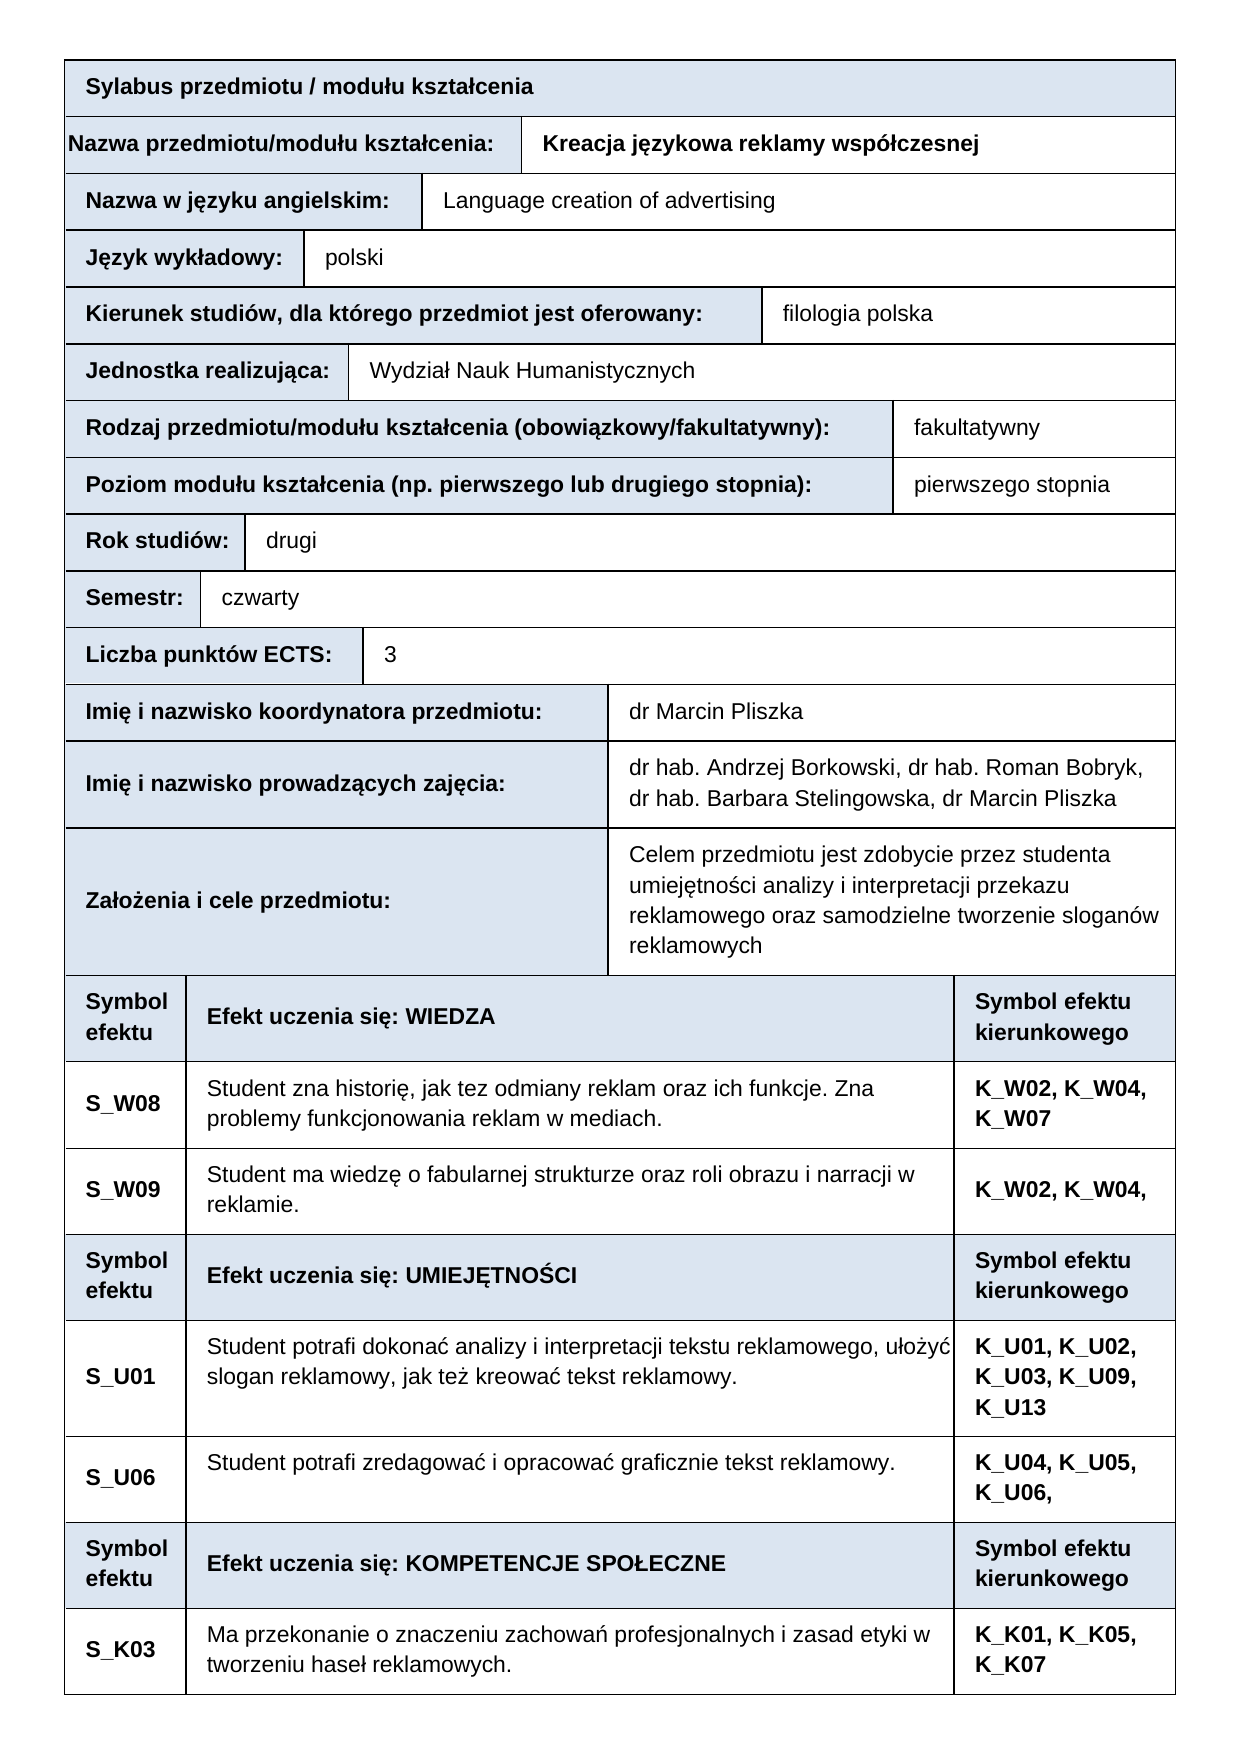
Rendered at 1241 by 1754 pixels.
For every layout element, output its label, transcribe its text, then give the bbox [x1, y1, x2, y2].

table_cell Symbol efektu [65, 976, 185, 1061]
table_cell czwarty [201, 572, 1175, 627]
table_cell Symbol efektu kierunkowego [955, 1523, 1175, 1608]
table_cell Student zna historię, jak tez odmiany reklam oraz ich funkcje. Zna problemy funkcjonowania reklam w mediach. [187, 1062, 953, 1148]
table_cell dr hab. Andrzej Borkowski, dr hab. Roman Bobryk, dr hab. Barbara Stelingowska, dr Marcin Pliszka [609, 742, 1175, 827]
table_cell fakultatywny [894, 401, 1175, 456]
table_cell Student ma wiedzę o fabularnej strukturze oraz roli obrazu i narracji w reklamie. [187, 1149, 953, 1234]
table_cell 3 [364, 628, 1175, 683]
table_cell K_U01, K_U02, K_U03, K_U09, K_U13 [955, 1321, 1175, 1436]
table_cell Imię i nazwisko prowadzących zajęcia: [65, 741, 607, 827]
table_cell Liczba punktów ECTS: [65, 628, 362, 683]
table_cell K_W02, K_W04, K_W07 [955, 1062, 1175, 1148]
table_cell dr Marcin Pliszka [609, 685, 1175, 740]
table_cell filologia polska [763, 288, 1175, 343]
table_cell Student potrafi zredagować i opracować graficznie tekst reklamowy. [187, 1437, 953, 1522]
table_cell Rodzaj przedmiotu/modułu kształcenia (obowiązkowy/fakultatywny): [65, 401, 892, 456]
table_cell Nazwa przedmiotu/modułu kształcenia: [65, 117, 521, 173]
table_cell Poziom modułu kształcenia (np. pierwszego lub drugiego stopnia): [65, 458, 892, 513]
table_cell Language creation of advertising [423, 174, 1175, 229]
table_cell Wydział Nauk Humanistycznych [349, 345, 1175, 400]
table_cell Efekt uczenia się: UMIEJĘTNOŚCI [187, 1235, 953, 1320]
table_cell Kreacja językowa reklamy współczesnej [522, 117, 1175, 173]
table_cell pierwszego stopnia [894, 458, 1175, 513]
table_cell Kierunek studiów, dla którego przedmiot jest oferowany: [65, 287, 761, 343]
table_cell S_K03 [65, 1609, 185, 1694]
table_cell Celem przedmiotu jest zdobycie przez studenta umiejętności analizy i interpretacji przekazu reklamowego oraz samodzielne tworzenie sloganów reklamowych [609, 829, 1175, 975]
table_cell S_U06 [65, 1437, 185, 1522]
table_cell Efekt uczenia się: WIEDZA [187, 976, 953, 1061]
table_cell Rok studiów: [65, 514, 244, 570]
table_cell S_U01 [65, 1321, 185, 1436]
table_cell Imię i nazwisko koordynatora przedmiotu: [65, 685, 607, 740]
table_cell Symbol efektu kierunkowego [955, 976, 1175, 1061]
table_cell Język wykładowy: [65, 230, 303, 286]
table_cell Symbol efektu [65, 1523, 185, 1608]
table_cell Założenia i cele przedmiotu: [65, 828, 607, 975]
table_header Sylabus przedmiotu / modułu kształcenia [65, 61, 1175, 116]
table_cell K_W02, K_W04, [955, 1149, 1175, 1234]
table_cell Student potrafi dokonać analizy i interpretacji tekstu reklamowego, ułożyć slogan reklamowy, jak też kreować tekst reklamowy. [187, 1321, 953, 1436]
table_cell Ma przekonanie o znaczeniu zachowań profesjonalnych i zasad etyki w tworzeniu haseł reklamowych. [187, 1609, 953, 1694]
table_cell Semestr: [65, 571, 200, 627]
table_cell K_U04, K_U05, K_U06, [955, 1437, 1175, 1522]
table_cell drugi [246, 515, 1175, 570]
table_cell Symbol efektu kierunkowego [955, 1235, 1175, 1320]
table_cell Jednostka realizująca: [65, 344, 348, 400]
table_cell Symbol efektu [65, 1235, 185, 1320]
table_cell Nazwa w języku angielskim: [65, 174, 421, 229]
table_cell Efekt uczenia się: KOMPETENCJE SPOŁECZNE [187, 1523, 953, 1608]
table_cell K_K01, K_K05, K_K07 [955, 1609, 1175, 1694]
table_cell S_W08 [65, 1062, 185, 1148]
table_cell S_W09 [65, 1149, 185, 1234]
table_cell polski [305, 231, 1175, 286]
